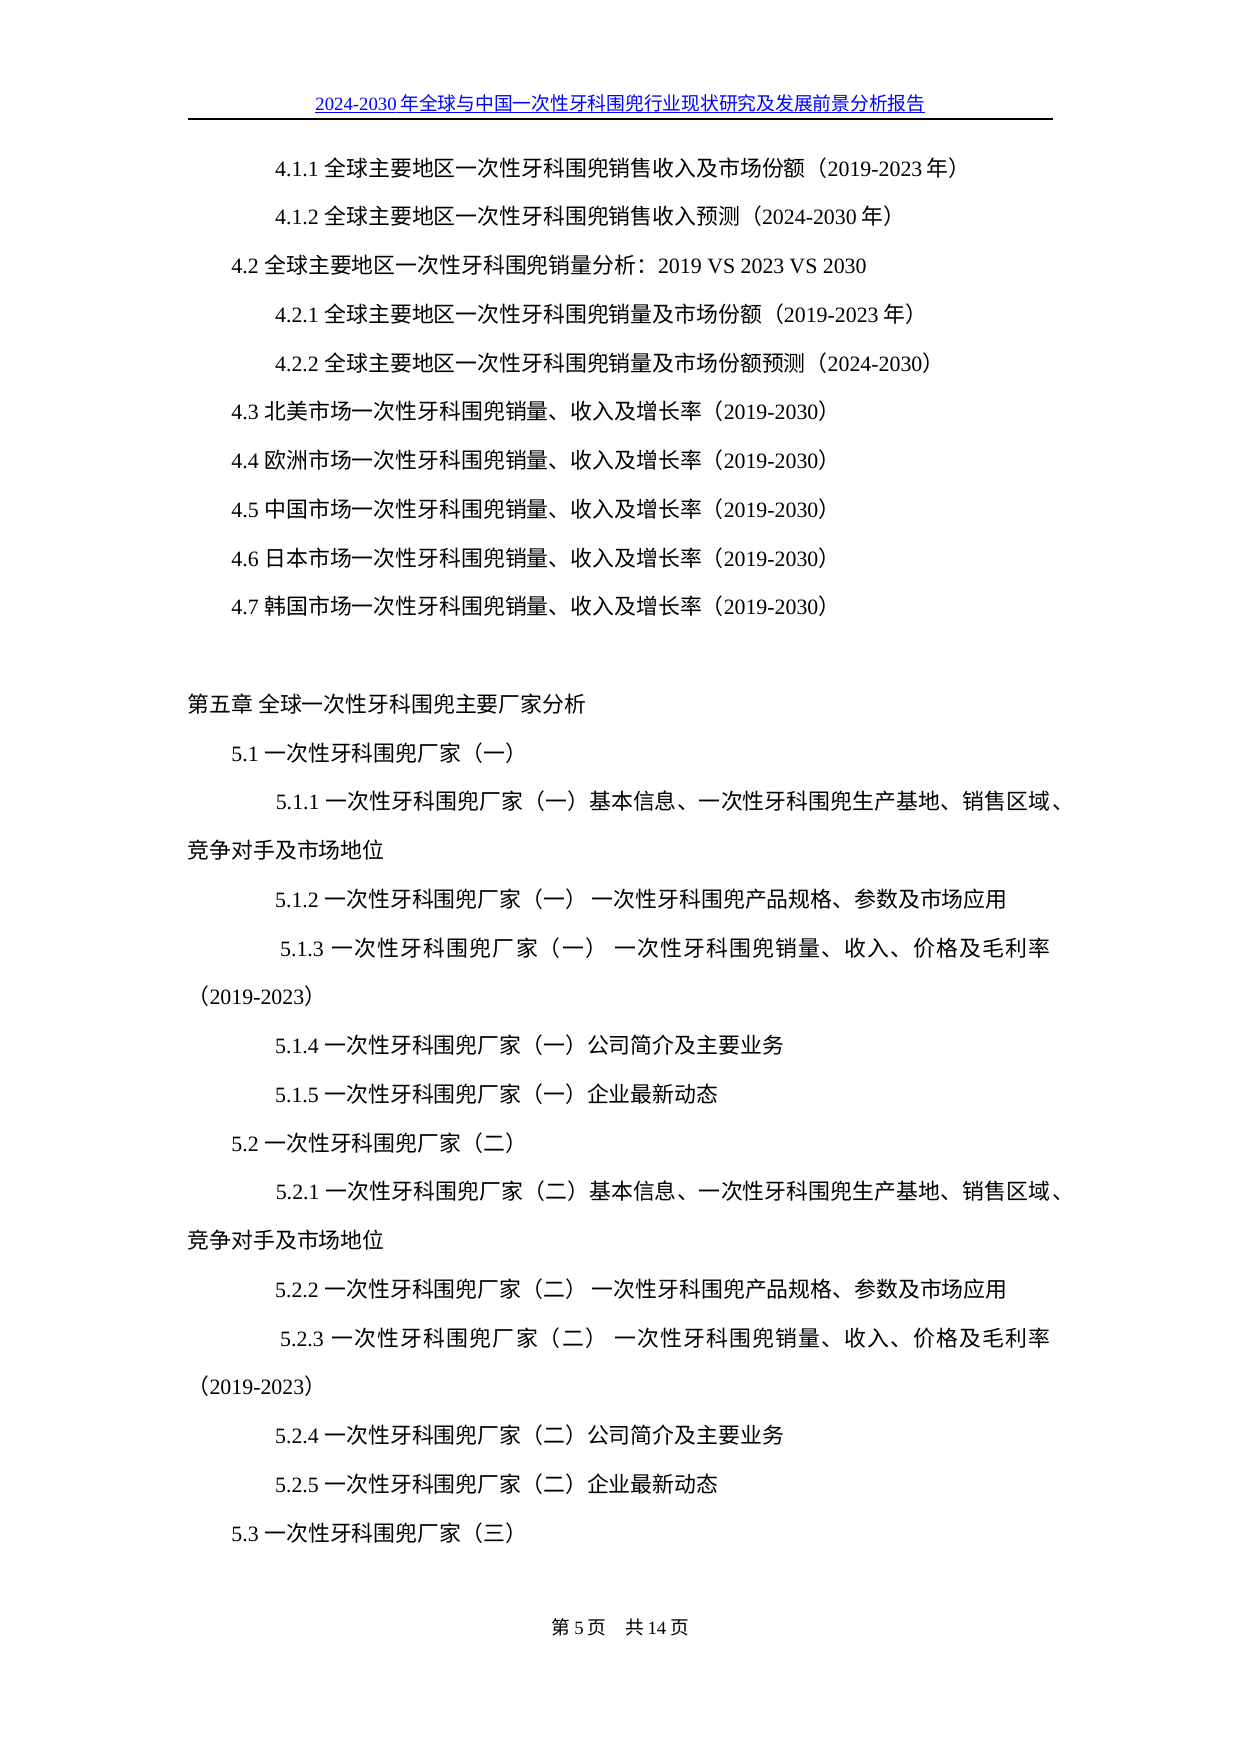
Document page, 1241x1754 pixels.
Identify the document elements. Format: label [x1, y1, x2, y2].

text [187, 150, 1053, 1548]
